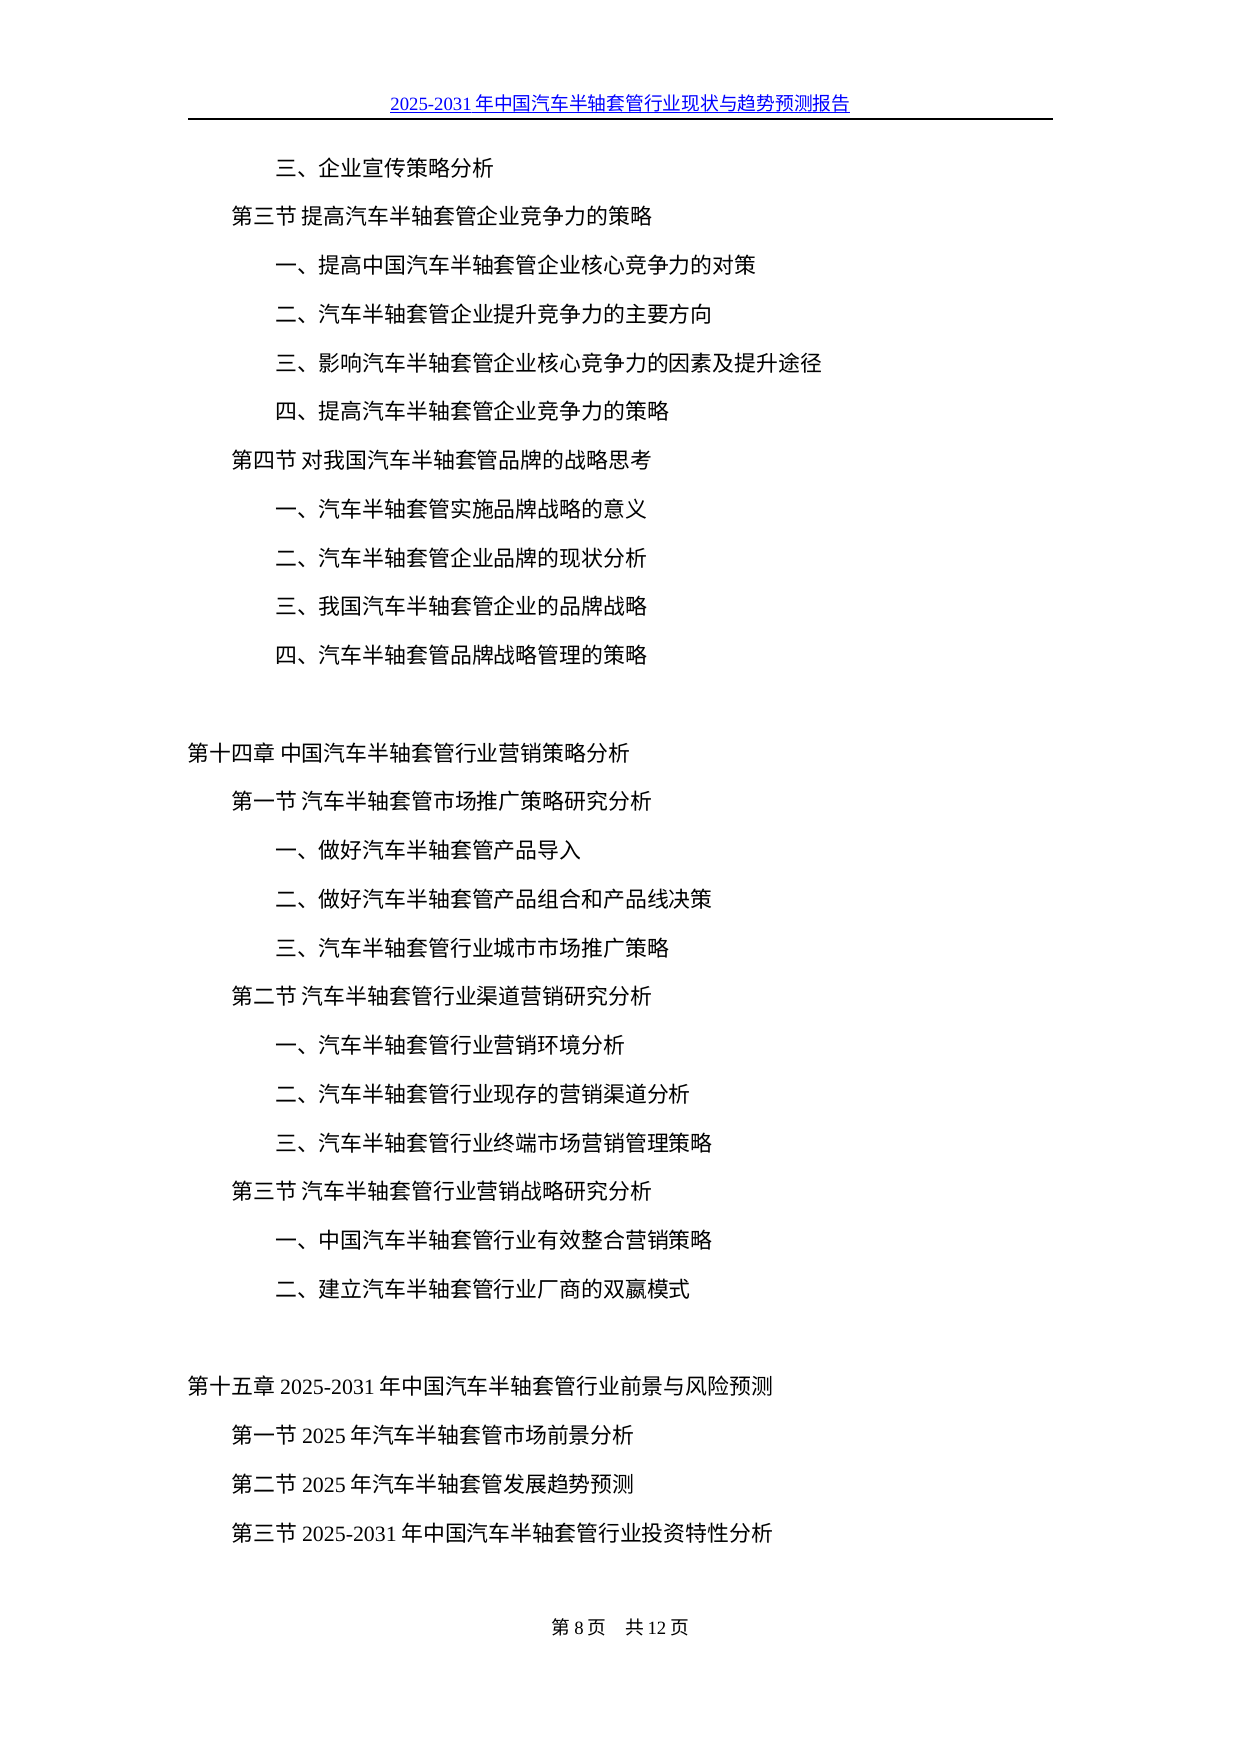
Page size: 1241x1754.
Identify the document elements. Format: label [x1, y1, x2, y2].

text [187, 150, 1053, 1548]
